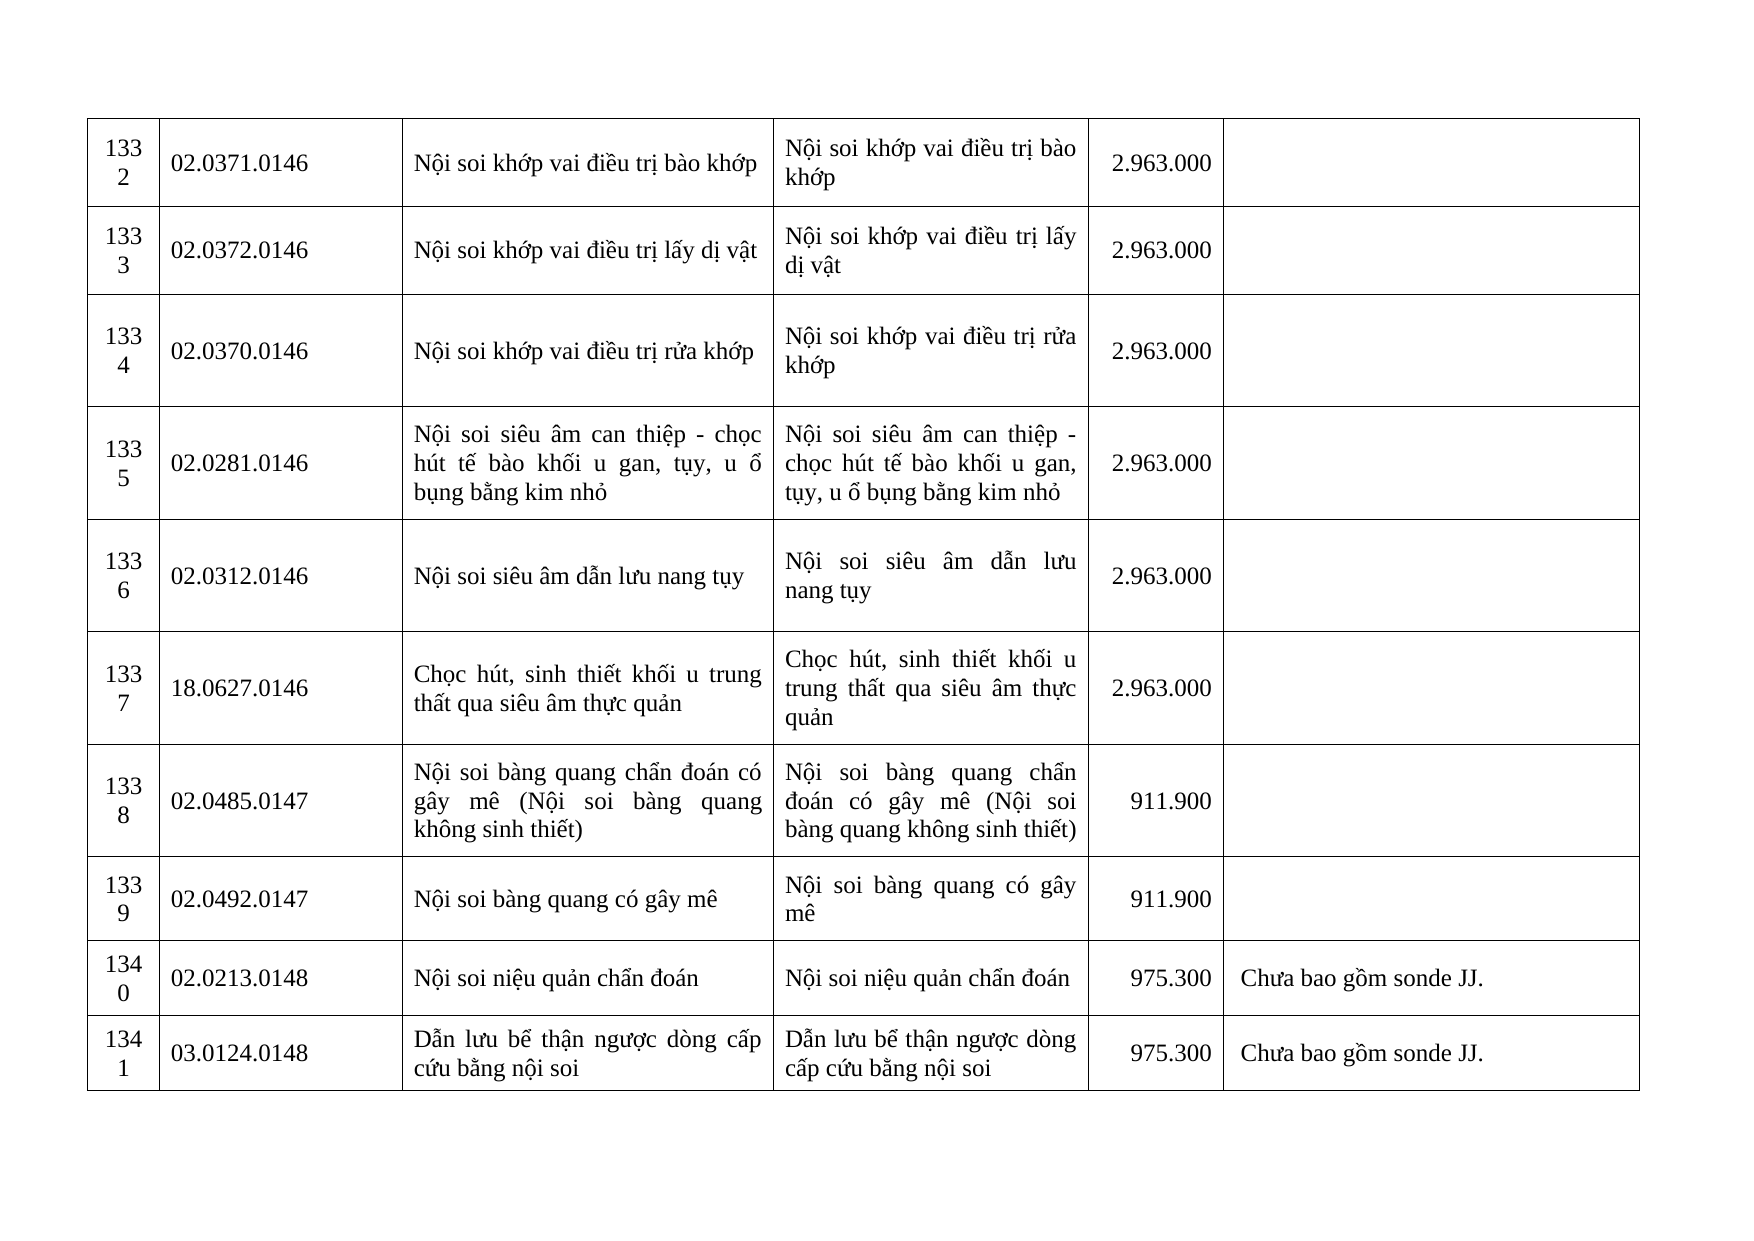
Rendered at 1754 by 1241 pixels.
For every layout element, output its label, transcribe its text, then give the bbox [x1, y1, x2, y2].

table_cell [1224, 632, 1639, 744]
table_cell Chọc hút, sinh thiết khối u trung thất qua siêu âm thực quản [774, 632, 1088, 744]
table_cell 1338 [88, 745, 159, 856]
table_cell Chọc hút, sinh thiết khối u trung thất qua siêu âm thực quản [403, 632, 773, 744]
table_cell 02.0370.0146 [160, 295, 402, 406]
table_cell 2.963.000 [1089, 119, 1223, 206]
table_cell 02.0312.0146 [160, 520, 402, 631]
table_cell [1224, 745, 1639, 856]
table_cell 2.963.000 [1089, 407, 1223, 519]
table_cell Nội soi khớp vai điều trị bào khớp [774, 119, 1088, 206]
table_cell 02.0281.0146 [160, 407, 402, 519]
table_cell [1224, 119, 1639, 206]
table_cell 2.963.000 [1089, 520, 1223, 631]
table_cell 1335 [88, 407, 159, 519]
table_cell Nội soi bàng quang chẩn đoán có gây mê (Nội soi bàng quang không sinh thiết) [403, 745, 773, 856]
table_cell Nội soi khớp vai điều trị lấy dị vật [403, 207, 773, 294]
table_cell 02.0213.0148 [160, 941, 402, 1015]
table_cell 1336 [88, 520, 159, 631]
table_cell Nội soi bàng quang có gây mê [774, 857, 1088, 940]
table_cell 975.300 [1089, 941, 1223, 1015]
table_cell Dẫn lưu bể thận ngược dòng cấp cứu bằng nội soi [774, 1016, 1088, 1090]
table_cell Nội soi siêu âm can thiệp - chọc hút tế bào khối u gan, tụy, u ổ bụng bằng kim nhỏ [403, 407, 773, 519]
table_cell Nội soi siêu âm dẫn lưu nang tụy [774, 520, 1088, 631]
table_cell Nội soi siêu âm can thiệp - chọc hút tế bào khối u gan, tụy, u ổ bụng bằng kim nhỏ [774, 407, 1088, 519]
table_cell Dẫn lưu bể thận ngược dòng cấp cứu bằng nội soi [403, 1016, 773, 1090]
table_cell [1224, 1016, 1639, 1090]
table_cell Nội soi bàng quang có gây mê [403, 857, 773, 940]
table_cell [1224, 520, 1639, 631]
table_cell 1332 [88, 119, 159, 206]
table_cell [1224, 407, 1639, 519]
table_cell Chưa bao gồm sonde JJ. [1224, 941, 1639, 1015]
table_cell Nội soi khớp vai điều trị bào khớp [403, 119, 773, 206]
table_cell 975.300 [1089, 1016, 1223, 1090]
table_cell 03.0124.0148 [160, 1016, 402, 1090]
table_cell 1341 [88, 1016, 159, 1090]
table_cell Nội soi khớp vai điều trị lấy dị vật [774, 207, 1088, 294]
table_cell 02.0485.0147 [160, 745, 402, 856]
table_cell [1224, 857, 1639, 940]
table_cell 18.0627.0146 [160, 632, 402, 744]
table_cell 911.900 [1089, 857, 1223, 940]
table_cell 911.900 [1089, 745, 1223, 856]
table_cell Nội soi bàng quang chẩn đoán có gây mê (Nội soi bàng quang không sinh thiết) [774, 745, 1088, 856]
table_cell 1340 [88, 941, 159, 1015]
table_cell 1333 [88, 207, 159, 294]
table_cell 2.963.000 [1089, 207, 1223, 294]
table_cell 02.0372.0146 [160, 207, 402, 294]
table_cell Nội soi khớp vai điều trị rửa khớp [403, 295, 773, 406]
table_cell 1339 [88, 857, 159, 940]
table_cell 1337 [88, 632, 159, 744]
table_cell 2.963.000 [1089, 632, 1223, 744]
table_cell Nội soi khớp vai điều trị rửa khớp [774, 295, 1088, 406]
table_cell Nội soi siêu âm dẫn lưu nang tụy [403, 520, 773, 631]
table_cell [1224, 207, 1639, 294]
table_cell Nội soi niệu quản chẩn đoán [403, 941, 773, 1015]
table_cell 1334 [88, 295, 159, 406]
table_cell 02.0492.0147 [160, 857, 402, 940]
table_cell Nội soi niệu quản chẩn đoán [774, 941, 1088, 1015]
table_cell [1224, 295, 1639, 406]
table_cell 2.963.000 [1089, 295, 1223, 406]
table_cell 02.0371.0146 [160, 119, 402, 206]
